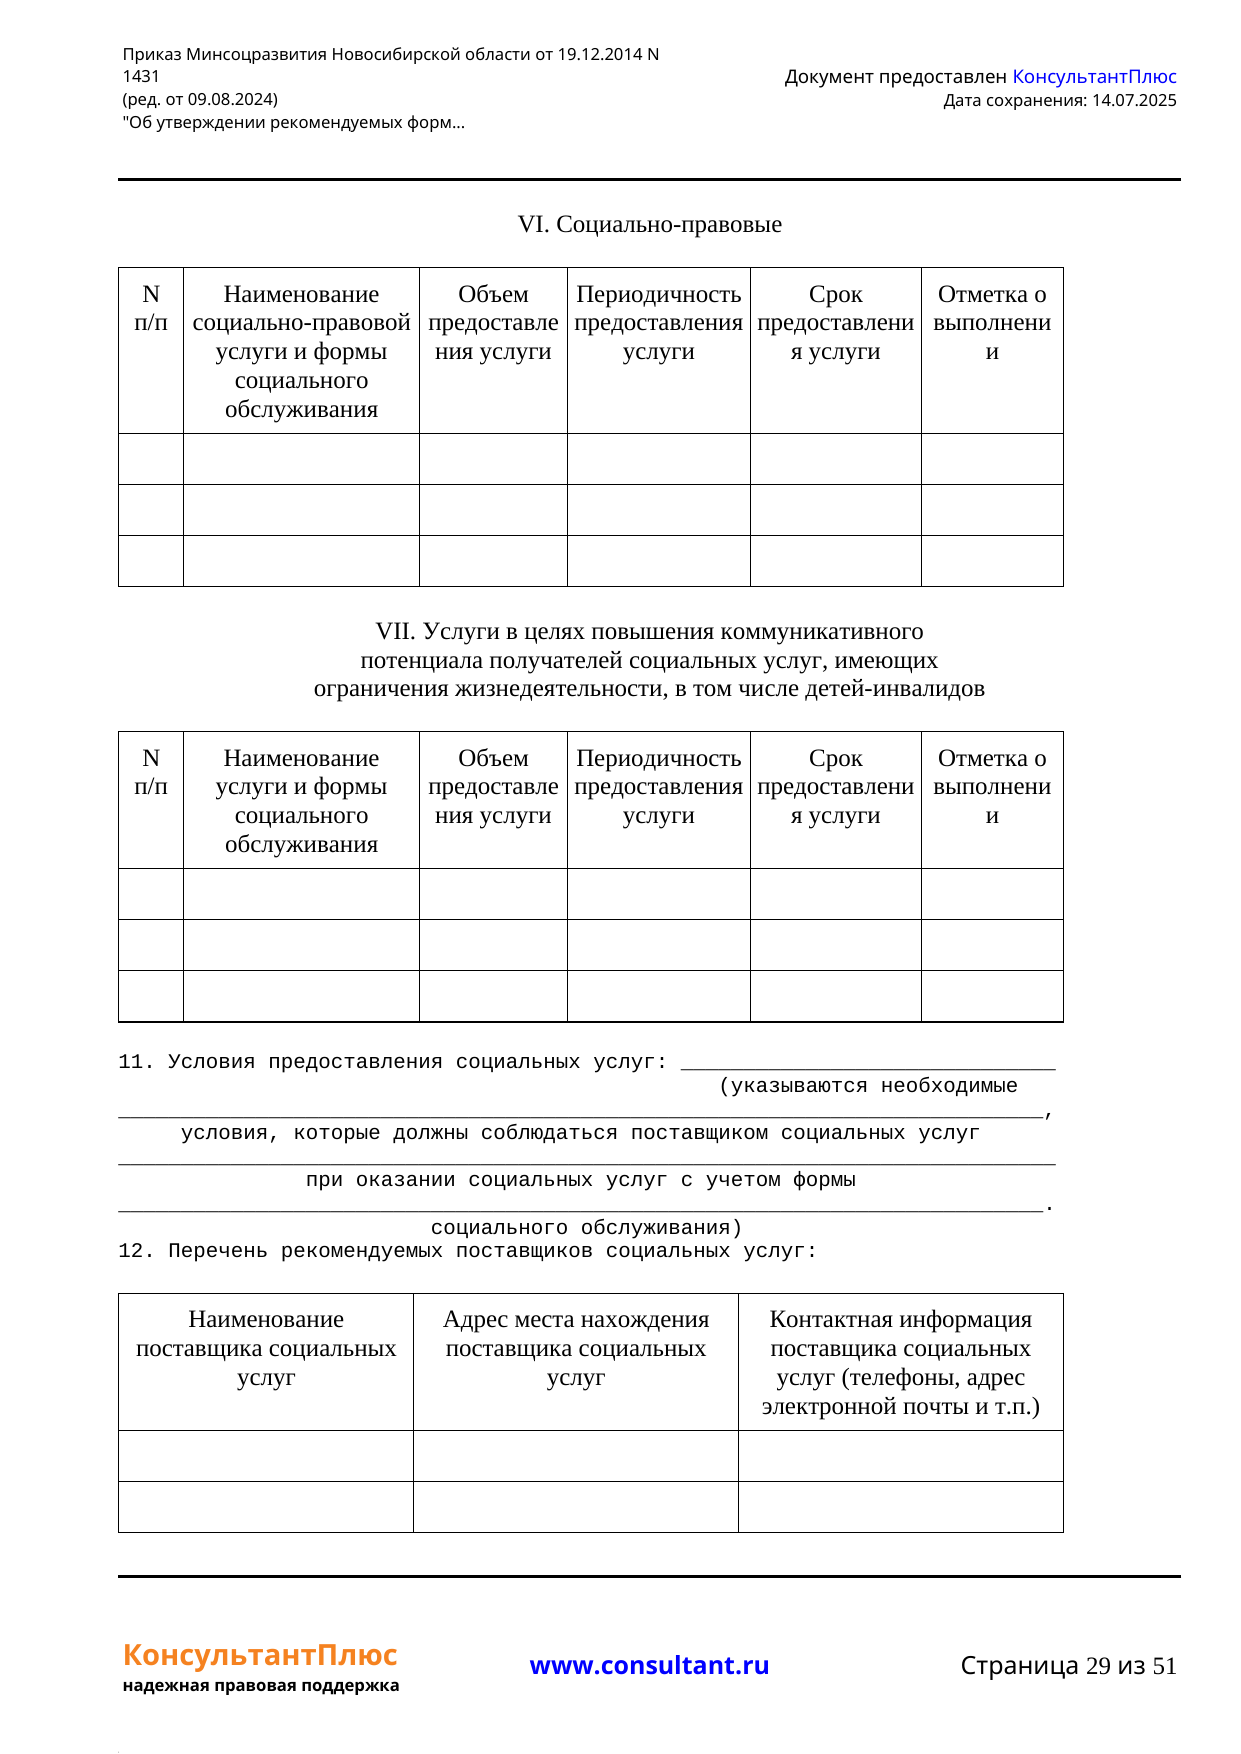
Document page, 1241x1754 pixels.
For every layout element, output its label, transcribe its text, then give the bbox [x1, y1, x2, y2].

text VI. Социально-правовые [118, 209, 1181, 238]
table_header Наименование услуги и формы социального обслуживания [184, 732, 419, 868]
table_cell [119, 920, 183, 970]
table_cell [119, 536, 183, 586]
table_cell [184, 536, 419, 586]
table_cell [739, 1482, 1063, 1532]
table_cell [751, 536, 921, 586]
table_cell [922, 920, 1063, 970]
table_cell [414, 1482, 738, 1532]
table_cell [184, 920, 419, 970]
table_cell [751, 920, 921, 970]
table_header Отметка о выполнении [922, 732, 1063, 868]
table_header Объем предоставления услуги [420, 732, 567, 868]
table_header Отметка о выполнении [922, 268, 1063, 433]
text условия, которые должны соблюдаться поставщиком социальных услуг [118, 1122, 1181, 1146]
text __________________________________________________________________________. [118, 1193, 1181, 1217]
text (указываются необходимые [118, 1075, 1181, 1098]
text ограничения жизнедеятельности, в том числе детей-инвалидов [118, 673, 1181, 702]
table_cell [119, 1431, 413, 1481]
table_cell [184, 434, 419, 484]
table_header N п/п [119, 268, 183, 433]
text социального обслуживания) [118, 1217, 1181, 1240]
table_cell [184, 971, 419, 1021]
table_cell [568, 485, 750, 535]
table_header N п/п [119, 732, 183, 868]
table_cell [119, 971, 183, 1021]
table_cell [568, 920, 750, 970]
table_cell [119, 485, 183, 535]
table_cell [420, 971, 567, 1021]
text ___________________________________________________________________________ [118, 1146, 1181, 1169]
table_header Наименование поставщика социальных услуг [119, 1294, 413, 1430]
table_header Срок предоставления услуги [751, 268, 921, 433]
table_cell [568, 869, 750, 919]
table_header Наименование социально-правовой услуги и формы социального обслуживания [184, 268, 419, 433]
table_cell [739, 1431, 1063, 1481]
table_cell [922, 434, 1063, 484]
text 11. Условия предоставления социальных услуг: ______________________________ [118, 1051, 1181, 1075]
table_cell [420, 920, 567, 970]
table_cell [751, 971, 921, 1021]
table_header Периодичность предоставления услуги [568, 268, 750, 433]
text при оказании социальных услуг с учетом формы [118, 1169, 1181, 1193]
table_header Объем предоставления услуги [420, 268, 567, 433]
table_cell [751, 869, 921, 919]
table_cell [119, 434, 183, 484]
table_cell [922, 971, 1063, 1021]
table_header Периодичность предоставления услуги [568, 732, 750, 868]
table_cell [414, 1431, 738, 1481]
table_cell [751, 485, 921, 535]
table_cell [751, 434, 921, 484]
table_cell [420, 536, 567, 586]
table_cell [119, 869, 183, 919]
table_header Контактная информация поставщика социальных услуг (телефоны, адрес электронной почты и т.п.) [739, 1294, 1063, 1430]
table_header Срок предоставления услуги [751, 732, 921, 868]
table_cell [922, 485, 1063, 535]
text __________________________________________________________________________, [118, 1098, 1181, 1122]
table_cell [922, 536, 1063, 586]
table_cell [568, 434, 750, 484]
table_header Адрес места нахождения поставщика социальных услуг [414, 1294, 738, 1430]
text 12. Перечень рекомендуемых поставщиков социальных услуг: [118, 1240, 1181, 1264]
table_cell [568, 971, 750, 1021]
table_cell [184, 869, 419, 919]
table_cell [420, 434, 567, 484]
table_cell [420, 869, 567, 919]
text потенциала получателей социальных услуг, имеющих [118, 645, 1181, 673]
table_cell [420, 485, 567, 535]
table_cell [568, 536, 750, 586]
table_cell [922, 869, 1063, 919]
table_cell [184, 485, 419, 535]
table_cell [119, 1482, 413, 1532]
text VII. Услуги в целях повышения коммуникативного [118, 616, 1181, 645]
